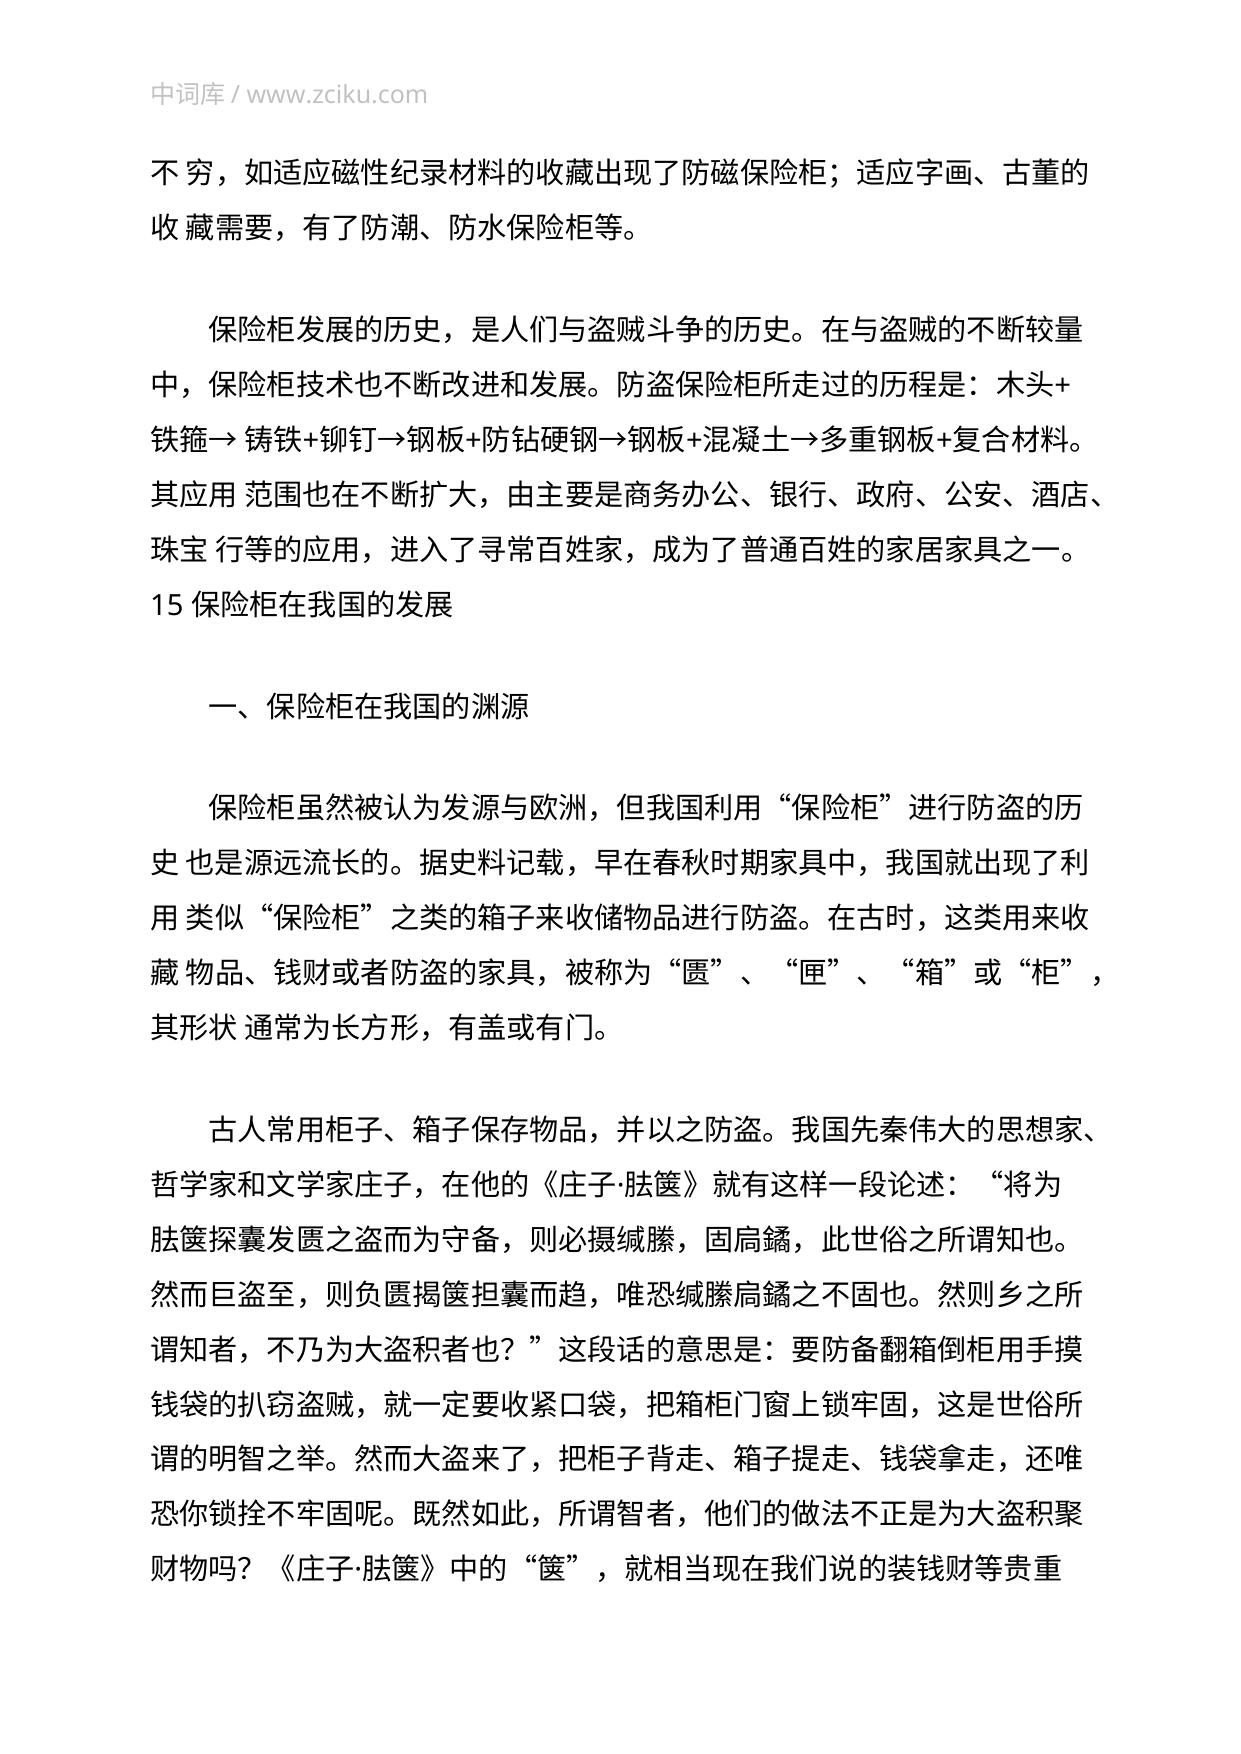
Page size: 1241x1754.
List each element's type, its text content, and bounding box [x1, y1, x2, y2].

text 一、保险柜在我国的渊源 [150, 683, 1090, 726]
text 保险柜虽然被认为发源与欧洲，但我国利用“保险柜”进行防盗的历史 也是源远流长的。据史料记载，早在春秋时期家具中，我国就出现了利用 类似“保险柜”之类的箱子来收储物品进行防盗。在古时，这类用来收藏 物品、钱财或者防盗的家具，被称为“匮”、“匣”、“箱”或“柜”，其形状 通常为长方形，有盖或有门。 [150, 785, 1090, 1047]
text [150, 1106, 1090, 1588]
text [150, 150, 1090, 247]
text 保险柜发展的历史，是人们与盗贼斗争的历史。在与盗贼的不断较量中，保险柜技术也不断改进和发展。防盗保险柜所走过的历程是：木头+铁箍→ 铸铁+铆钉→钢板+防钻硬钢→钢板+混凝土→多重钢板+复合材料。其应用 范围也在不断扩大，由主要是商务办公、银行、政府、公安、酒店、珠宝 行等的应用，进入了寻常百姓家，成为了普通百姓的家居家具之一。15 保险柜在我国的发展 [150, 307, 1090, 624]
